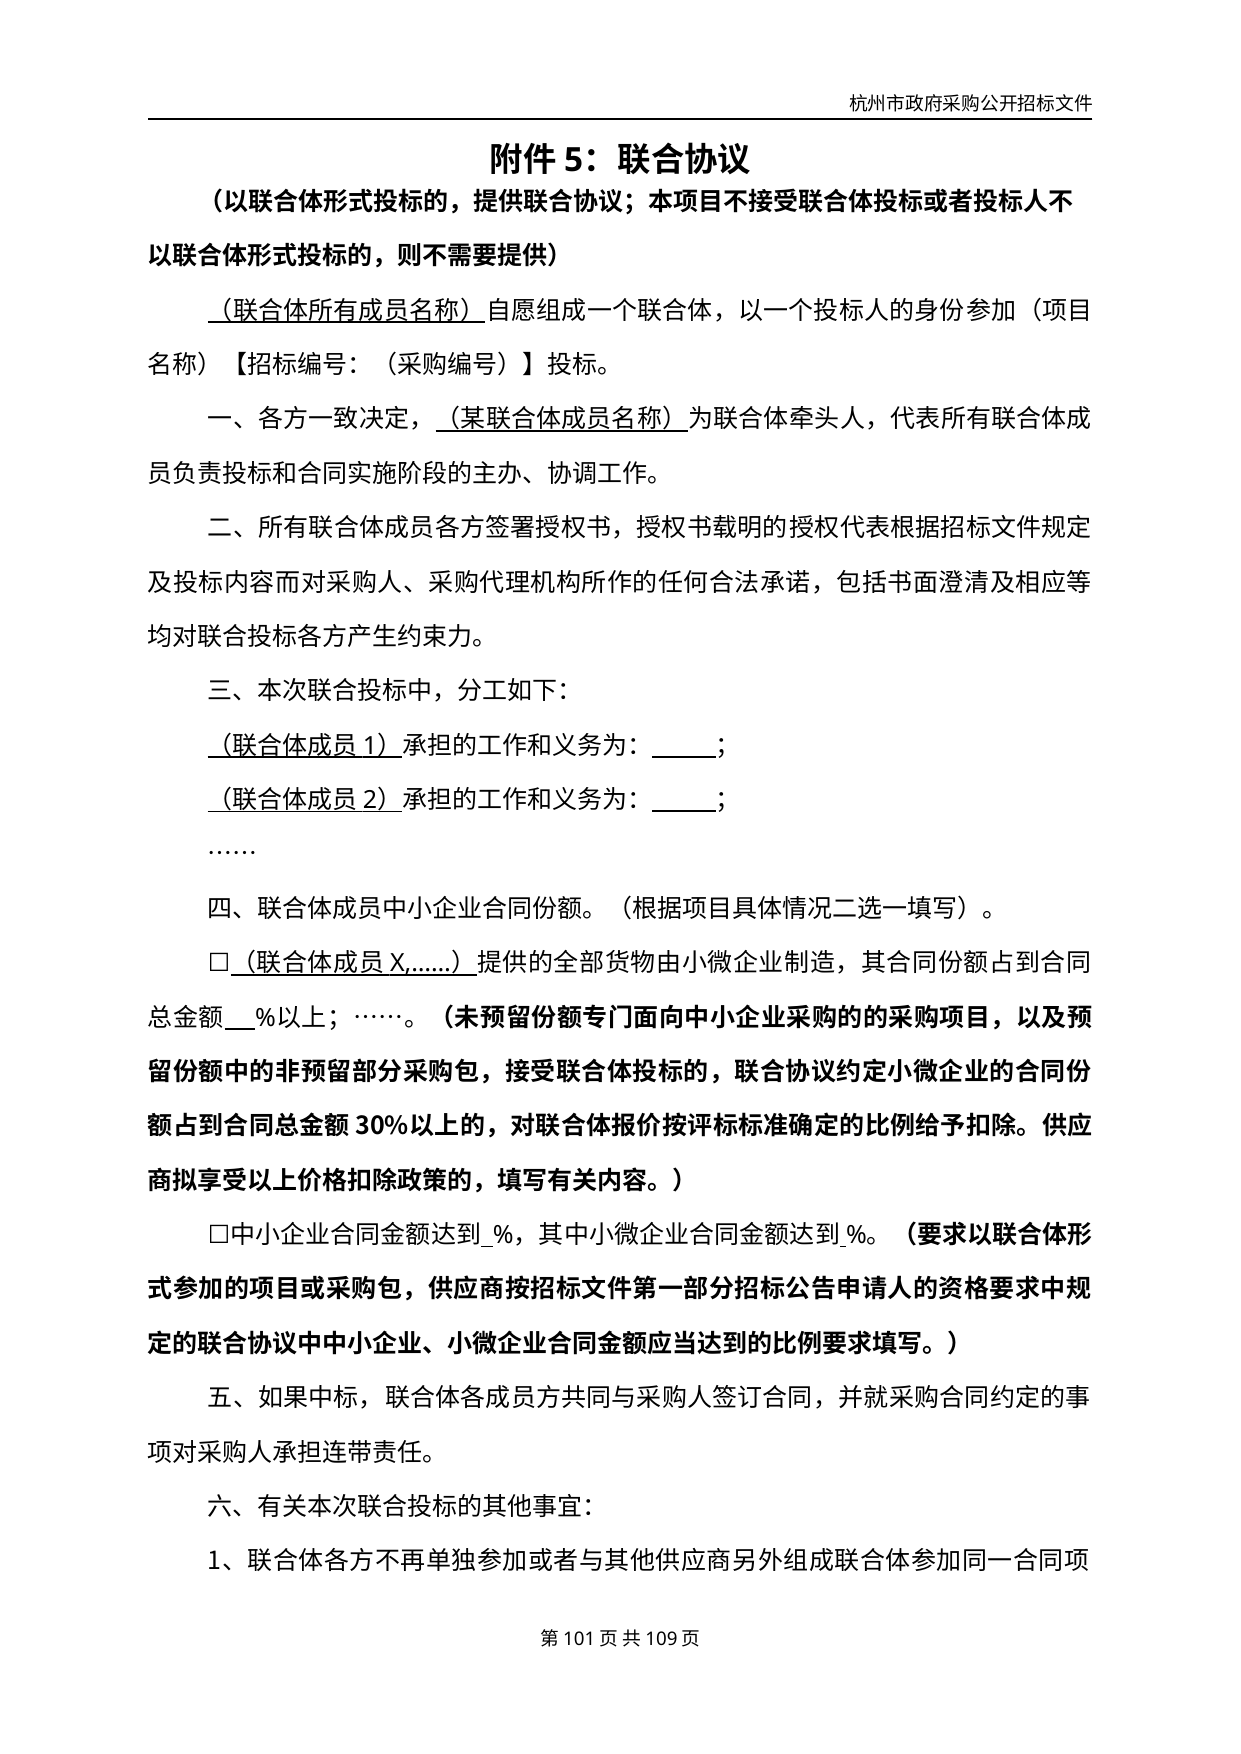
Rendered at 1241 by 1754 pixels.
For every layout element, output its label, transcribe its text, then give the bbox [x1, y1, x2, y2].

text 三、本次联合投标中，分工如下： [148, 671, 1092, 707]
text 中小企业合同金额达到 %，其中小微企业合同金额达到 %。（要求以联合体形式参加的项目或采购包，供应商按招标文件第一部分招标公告申请人的资格要求中规定的联合协议中中小企业、小微企业合同金额应当达到的比例要求填写。） [148, 1214, 1092, 1359]
text （联合体成员2）承担的工作和义务为： ； [148, 779, 1092, 816]
text 五、如果中标，联合体各成员方共同与采购人签订合同，并就采购合同约定的事项对采购人承担连带责任。 [148, 1378, 1092, 1468]
text （以联合体形式投标的，提供联合协议；本项目不接受联合体投标或者投标人不以联合体形式投标的，则不需要提供） [148, 181, 1092, 272]
text （联合体成员X,……）提供的全部货物由小微企业制造，其合同份额占到合同总金额 %以上；……。（未预留份额专门面向中小企业采购的的采购项目，以及预留份额中的非预留部分采购包，接受联合体投标的，联合协议约定小微企业的合同份额占到合同总金额30%以上的，对联合体报价按评标标准确定的比例给予扣除。供应商拟享受以上价格扣除政策的，填写有关内容。） [148, 943, 1092, 1196]
text （联合体成员1）承担的工作和义务为： ； [148, 725, 1092, 761]
text 二、所有联合体成员各方签署授权书，授权书载明的授权代表根据招标文件规定及投标内容而对采购人、采购代理机构所作的任何合法承诺，包括书面澄清及相应等均对联合投标各方产生约束力。 [148, 508, 1092, 653]
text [148, 1541, 1092, 1577]
text 附件5：联合协议 [148, 133, 1092, 181]
text 四、联合体成员中小企业合同份额。（根据项目具体情况二选一填写）。 [148, 888, 1092, 924]
text （联合体所有成员名称）自愿组成一个联合体，以一个投标人的身份参加（项目名称）【招标编号：（采购编号）】投标。 [148, 290, 1092, 381]
text 六、有关本次联合投标的其他事宜： [148, 1486, 1092, 1523]
text 一、各方一致决定，（某联合体成员名称）为联合体牵头人，代表所有联合体成员负责投标和合同实施阶段的主办、协调工作。 [148, 399, 1092, 489]
text …… [148, 834, 1092, 870]
